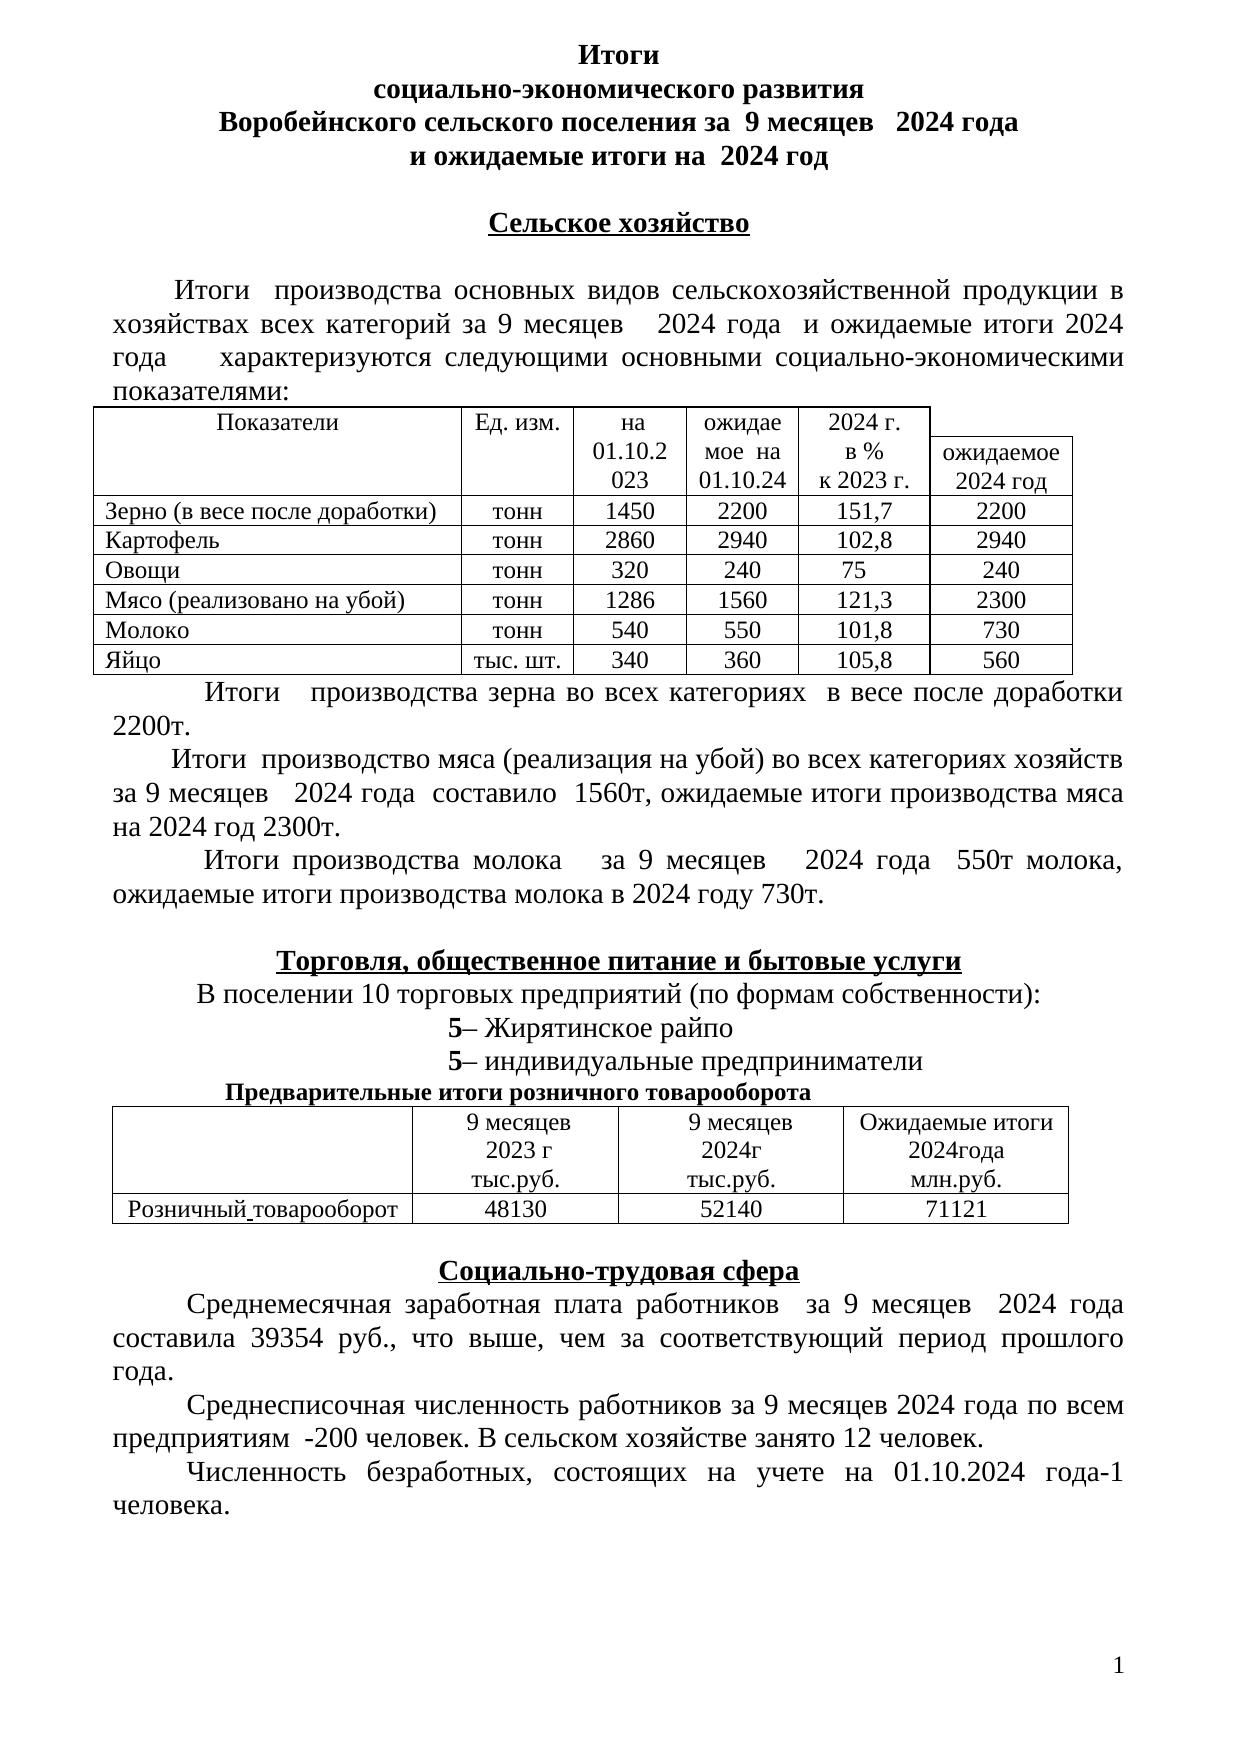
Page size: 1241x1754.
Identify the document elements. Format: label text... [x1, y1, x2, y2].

table_cell 1286 [574, 585, 686, 614]
text Итоги производство мяса (реализация на убой) во всех категориях хозяйств за 9 месяцев 2024 года составило 1560т, ожидаемые итоги производства мяса на 2024 год 2300т. [112, 742, 1125, 842]
table_cell 540 [574, 615, 686, 644]
table_cell 360 [687, 645, 798, 673]
table_cell 320 [574, 555, 686, 584]
table_header ожидаемое на 01.10.24 [687, 408, 798, 495]
table_cell Картофель [94, 526, 461, 554]
table_header Показатели [94, 408, 461, 495]
table_cell 2860 [574, 526, 686, 554]
text 5– индивидуальные предприниматели [112, 1043, 1125, 1077]
table_cell 550 [687, 615, 798, 644]
table_cell 2200 [687, 496, 798, 524]
table_header [113, 1107, 412, 1193]
text Итоги производства основных видов сельскохозяйственной продукции в хозяйствах всех категорий за 9 месяцев 2024 года и ожидаемые итоги 2024 года характеризуются следующими основными социально-экономическими показателями: [112, 272, 1125, 406]
table_cell 121,3 [799, 585, 929, 614]
table_cell тонн [462, 526, 573, 554]
table_cell 560 [931, 645, 1072, 673]
table_cell тонн [462, 496, 573, 524]
table_cell Мясо (реализовано на убой) [94, 585, 461, 614]
table_cell Молоко [94, 615, 461, 644]
table_header 2024 г. в % к 2023 г. [799, 408, 929, 495]
table_cell тонн [462, 585, 573, 614]
table_cell Яйцо [94, 645, 461, 673]
table_cell 2200 [931, 496, 1072, 524]
table_cell Розничный товарооборот [113, 1194, 412, 1223]
text Итоги производства молока за 9 месяцев 2024 года 550т молока, ожидаемые итоги производства молока в 2024 году 730т. [112, 842, 1125, 909]
table_cell 340 [574, 645, 686, 673]
text 5– Жирятинское райпо [112, 1010, 1125, 1043]
table_header 9 месяцев 2023 г тыс.руб. [413, 1107, 618, 1193]
text Среднемесячная заработная плата работников за 9 месяцев 2024 года составила 39354 руб., что выше, чем за соответствующий период прошлого года. [112, 1286, 1125, 1387]
text Итоги [112, 37, 1125, 71]
table_cell Зерно (в весе после доработки) [94, 496, 461, 524]
table_cell 52140 [619, 1194, 843, 1223]
table_header Ед. изм. [462, 408, 573, 495]
text социально-экономического развития [112, 71, 1125, 104]
table_cell 1450 [574, 496, 686, 524]
table_cell 2300 [931, 585, 1072, 614]
table_cell Овощи [94, 555, 461, 584]
table_cell 48130 [413, 1194, 618, 1223]
text Среднесписочная численность работников за 9 месяцев 2024 года по всем предприятиям -200 человек. В сельском хозяйстве занято 12 человек. [112, 1387, 1125, 1454]
table_header 9 месяцев 2024г тыс.руб. [619, 1107, 843, 1193]
subtitle Торговля, общественное питание и бытовые услуги [112, 943, 1125, 976]
table_cell 151,7 [799, 496, 929, 524]
text Воробейнского сельского поселения за 9 месяцев 2024 года [112, 104, 1125, 138]
table_cell тонн [462, 615, 573, 644]
table_cell 75 [799, 555, 929, 584]
table_cell тыс. шт. [462, 645, 573, 673]
table_cell 102,8 [799, 526, 929, 554]
table_header Ожидаемые итоги 2024года млн.руб. [844, 1107, 1068, 1193]
table_cell тонн [462, 555, 573, 584]
table_cell 2940 [931, 526, 1072, 554]
text Сельское хозяйство [112, 205, 1125, 239]
table_cell ожидаемое 2024 год [931, 437, 1072, 495]
text и ожидаемые итоги на 2024 год [112, 138, 1125, 172]
text Численность безработных, состоящих на учете на 01.10.2024 года-1 человека. [112, 1454, 1125, 1521]
table_cell 1560 [687, 585, 798, 614]
text Социально-трудовая сфера [112, 1253, 1125, 1286]
table_cell 105,8 [799, 645, 929, 673]
table_cell 2940 [687, 526, 798, 554]
text Предварительные итоги розничного товарооборота [112, 1077, 1125, 1106]
table_header на 01.10.2023 [574, 408, 686, 495]
table_cell 71121 [844, 1194, 1068, 1223]
table_cell 240 [687, 555, 798, 584]
text В поселении 10 торговых предприятий (по формам собственности): [112, 976, 1125, 1010]
table_cell 101,8 [799, 615, 929, 644]
table_cell 240 [931, 555, 1072, 584]
table_cell 730 [931, 615, 1072, 644]
text Итоги производства зерна во всех категориях в весе после доработки 2200т. [112, 674, 1125, 742]
